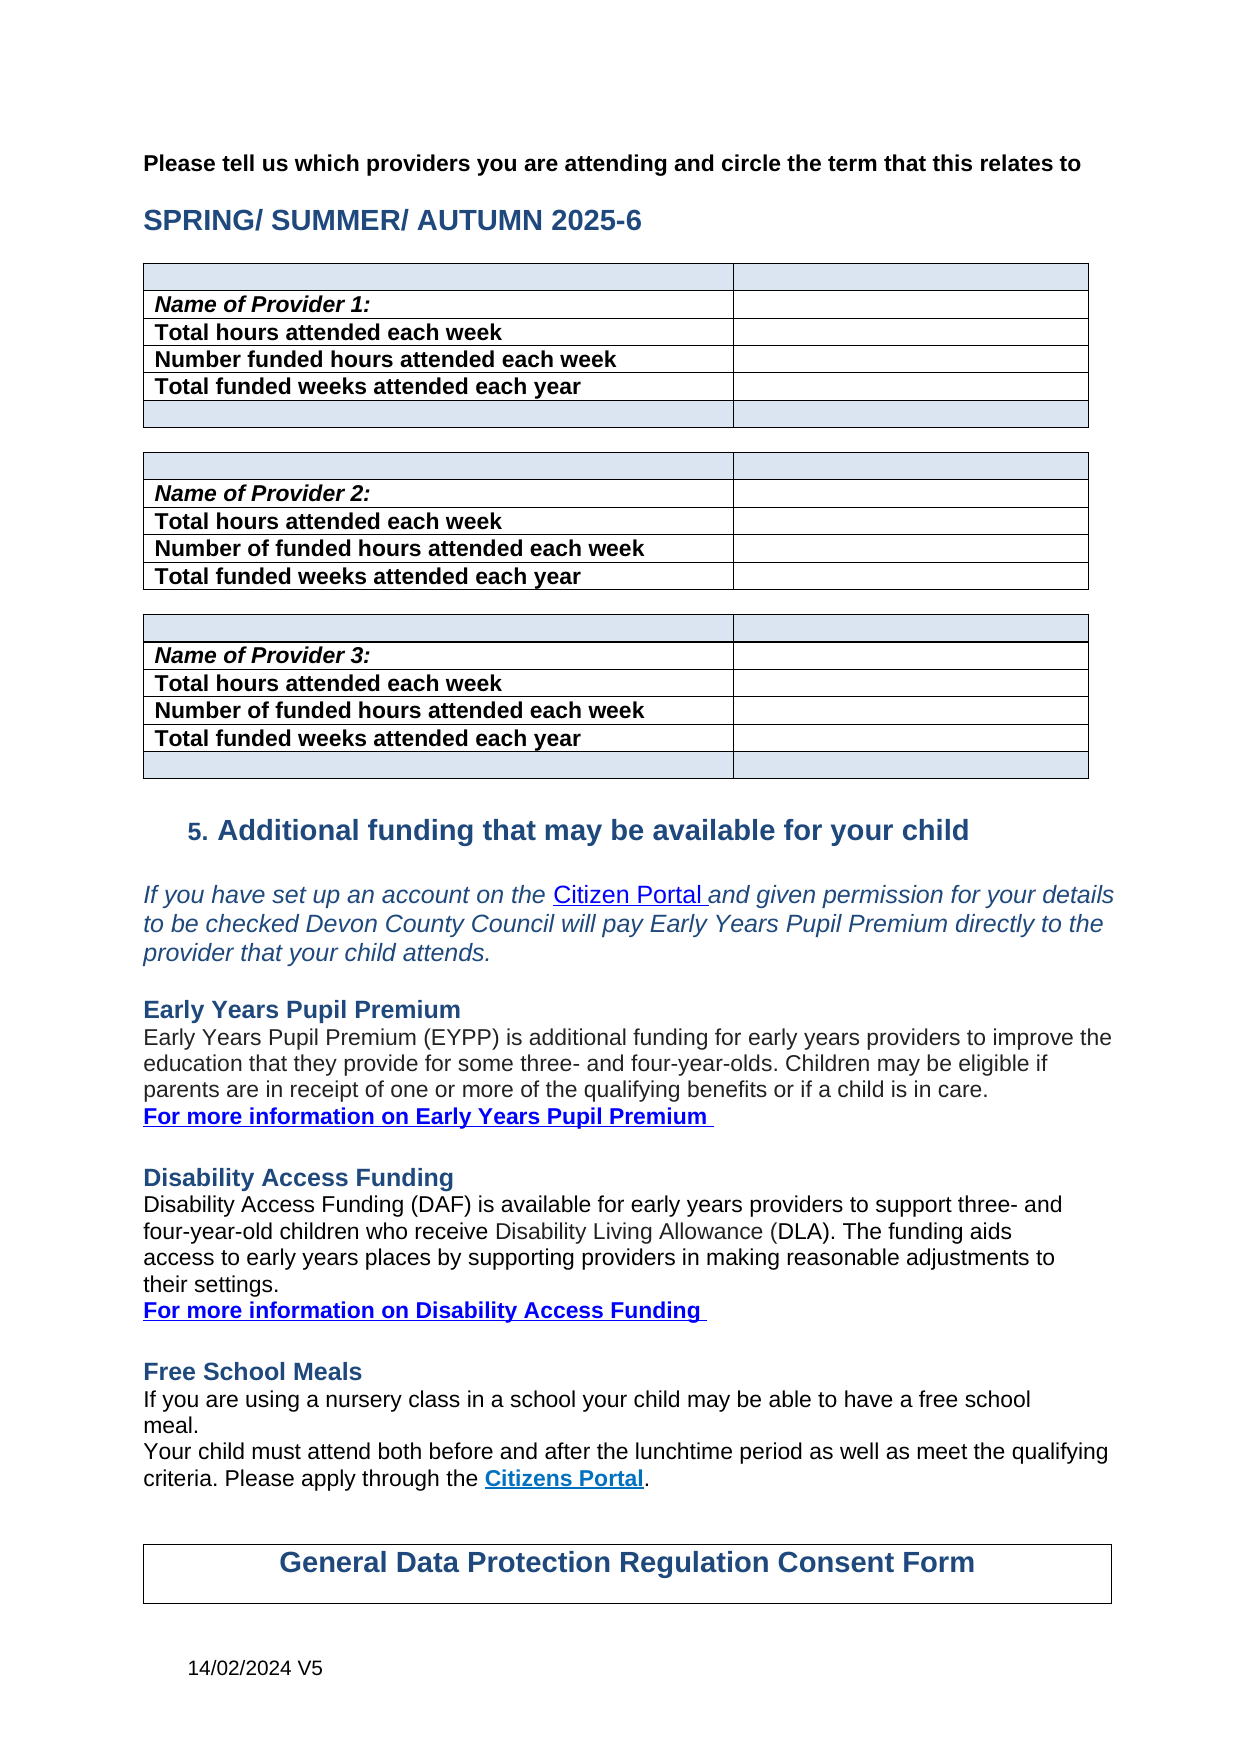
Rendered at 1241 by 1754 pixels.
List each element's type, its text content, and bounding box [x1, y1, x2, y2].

table_header [144, 615, 733, 641]
table_header [734, 453, 1088, 479]
table_cell Total hours attended each week [144, 670, 733, 696]
table_header [144, 264, 733, 290]
text Free School Meals [143, 1357, 1122, 1386]
table_cell Number funded hours attended each week [144, 346, 733, 372]
table_cell Name of Provider 3: [144, 643, 733, 669]
table_cell Total funded weeks attended each year [144, 725, 733, 751]
table_cell [734, 563, 1088, 589]
table_header [734, 615, 1088, 641]
text Your child must attend both before and after the lunchtime period as well as meet the qualifying criteria. Please apply through the Citizens Portal. [143, 1438, 1122, 1491]
table_cell [734, 480, 1088, 507]
table_cell Total hours attended each week [144, 319, 733, 345]
text Early Years Pupil Premium [143, 995, 1122, 1024]
table_cell Total funded weeks attended each year [144, 563, 733, 589]
table_cell [734, 373, 1088, 399]
text If you are using a nursery class in a school your child may be able to have a free school meal. [143, 1386, 1088, 1438]
list Additional funding that may be available for your child [187, 813, 1122, 846]
table_cell [734, 697, 1088, 723]
table_cell Name of Provider 2: [144, 480, 733, 507]
table_cell [734, 725, 1088, 751]
table_cell [144, 401, 733, 427]
table_header [734, 264, 1088, 290]
table_cell [734, 535, 1088, 562]
table_cell [144, 752, 733, 778]
table_cell Total hours attended each week [144, 508, 733, 534]
table_cell Total funded weeks attended each year [144, 373, 733, 399]
table_cell [734, 346, 1088, 372]
text If you have set up an account on the Citizen Portal and given permission for your details to be checked Devon County Council will pay Early Years Pupil Premium directly to the provider that your child attends. [143, 880, 1122, 966]
table_cell Number of funded hours attended each week [144, 535, 733, 562]
table_cell [734, 401, 1088, 427]
text Disability Access Funding [143, 1163, 1122, 1191]
table_cell [734, 670, 1088, 696]
text Disability Access Funding (DAF) is available for early years providers to support three- and four-year-old children who receive Disability Living Allowance (DLA). The funding aids access to early years places by supporting providers in making reasonable adjustments to their settings. [143, 1191, 1088, 1297]
text Early Years Pupil Premium (EYPP) is additional funding for early years providers to improve the education that they provide for some three- and four-year-olds. Children may be eligible if parents are in receipt of one or more of the qualifying benefits or if a child is in care. [143, 1024, 1122, 1103]
text Please tell us which providers you are attending and circle the term that this relates to [143, 150, 1122, 176]
text For more information on Early Years Pupil Premium [143, 1103, 1122, 1129]
table_cell Name of Provider 1: [144, 291, 733, 317]
table_cell [734, 291, 1088, 317]
table_cell [734, 643, 1088, 669]
text For more information on Disability Access Funding [143, 1297, 1122, 1323]
table_cell Number of funded hours attended each week [144, 697, 733, 723]
table_cell [734, 508, 1088, 534]
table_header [144, 1545, 1111, 1603]
table_cell [734, 319, 1088, 345]
text SPRING/ SUMMER/ AUTUMN 2025-6 [143, 203, 1122, 236]
table_header [144, 453, 733, 479]
table_cell [734, 752, 1088, 778]
